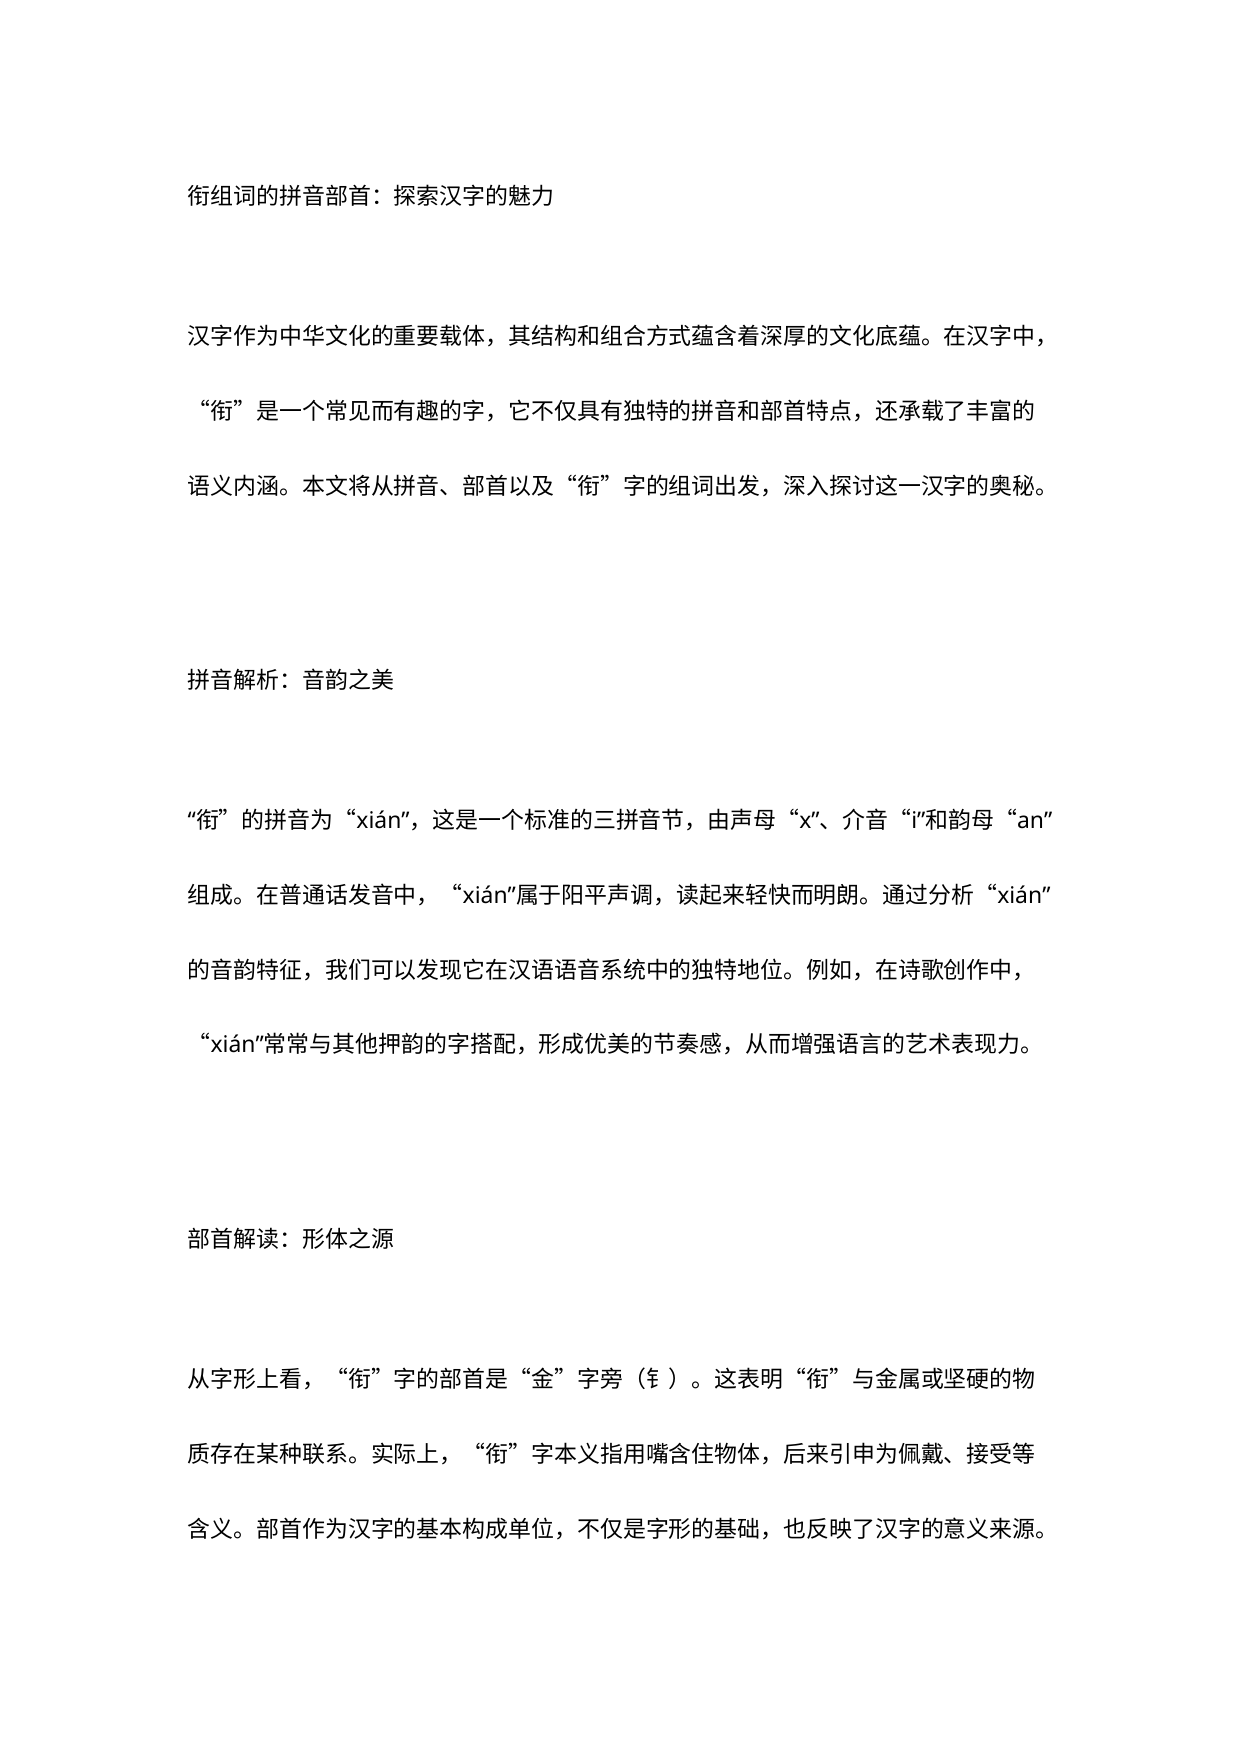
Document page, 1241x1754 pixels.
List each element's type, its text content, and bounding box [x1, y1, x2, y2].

text 衔组词的拼音部首：探索汉字的魅力 [187, 162, 1053, 227]
text “衔”的拼音为“xián”，这是一个标准的三拼音节，由声母“x”、介音“i”和韵母“an”组成。在普通话发音中，“xián”属于阳平声调，读起来轻快而明朗。通过分析“xián”的音韵特征，我们可以发现它在汉语语音系统中的独特地位。例如，在诗歌创作中，“xián”常常与其他押韵的字搭配，形成优美的节奏感，从而增强语言的艺术表现力。 [187, 786, 1053, 1076]
text 汉字作为中华文化的重要载体，其结构和组合方式蕴含着深厚的文化底蕴。在汉字中，“衔”是一个常见而有趣的字，它不仅具有独特的拼音和部首特点，还承载了丰富的语义内涵。本文将从拼音、部首以及“衔”字的组词出发，深入探讨这一汉字的奥秘。 [187, 302, 1053, 517]
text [187, 1345, 1053, 1560]
text 部首解读：形体之源 [187, 1205, 1053, 1270]
text 拼音解析：音韵之美 [187, 646, 1053, 711]
